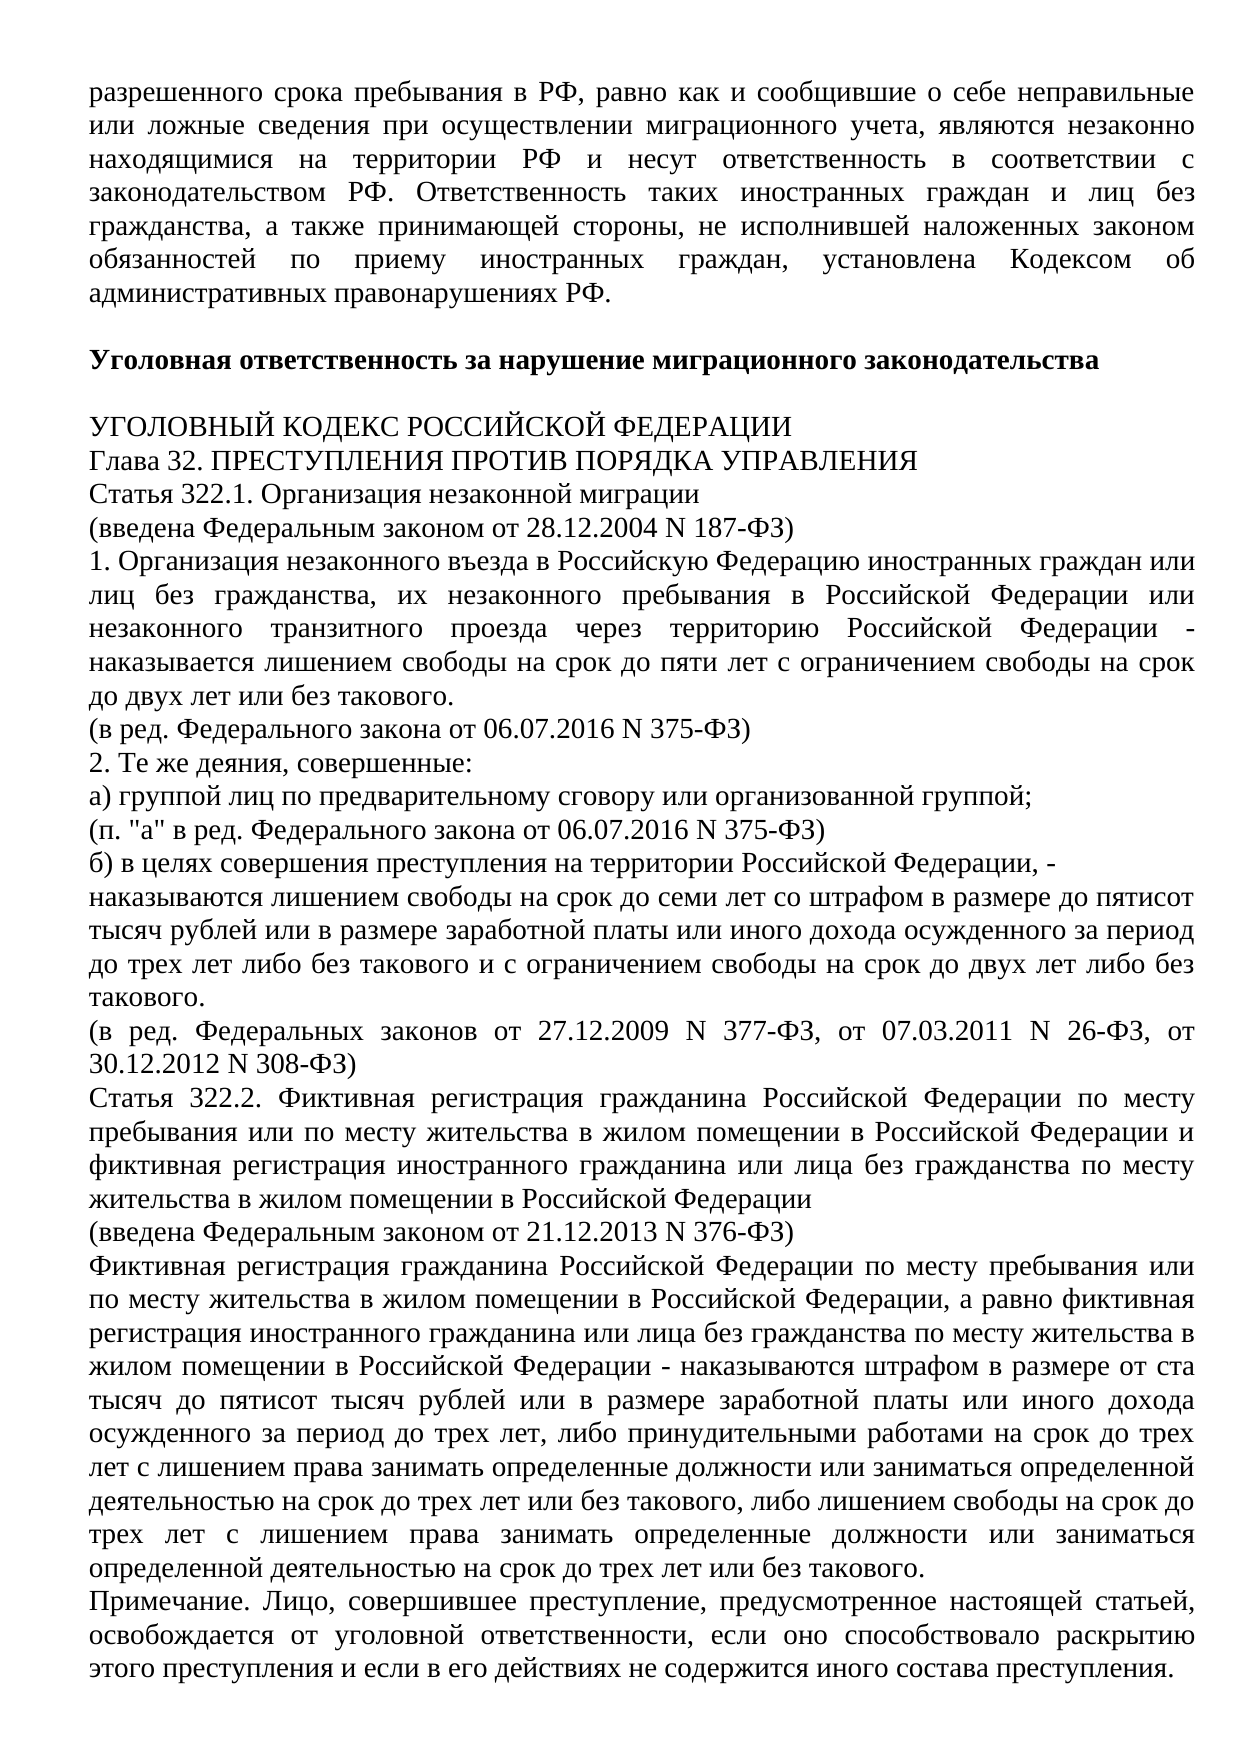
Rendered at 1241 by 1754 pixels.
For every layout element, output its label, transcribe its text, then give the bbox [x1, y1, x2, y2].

text наказываются лишением свободы на срок до семи лет со штрафом в размере до пятисот тысяч рублей или в размере заработной платы или иного дохода осужденного за период до трех лет либо без такового и с ограничением свободы на срок до двух лет либо без такового. [89, 879, 1196, 1013]
text (введена Федеральным законом от 21.12.2013 N 376-ФЗ) [89, 1214, 1196, 1248]
text Фиктивная регистрация гражданина Российской Федерации по месту пребывания или по месту жительства в жилом помещении в Российской Федерации, а равно фиктивная регистрация иностранного гражданина или лица без гражданства по месту жительства в жилом помещении в Российской Федерации - наказываются штрафом в размере от ста тысяч до пятисот тысяч рублей или в размере заработной платы или иного дохода осужденного за период до трех лет, либо принудительными работами на срок до трех лет с лишением права занимать определенные должности или заниматься определенной деятельностью на срок до трех лет или без такового, либо лишением свободы на срок до трех лет с лишением права занимать определенные должности или заниматься определенной деятельностью на срок до трех лет или без такового. [89, 1248, 1196, 1583]
text 2. Те же деяния, совершенные: [89, 745, 1196, 778]
text Уголовная ответственность за нарушение миграционного законодательства [89, 342, 1196, 376]
text (в ред. Федерального закона от 06.07.2016 N 375-ФЗ) [89, 711, 1196, 745]
text Статья 322.2. Фиктивная регистрация гражданина Российской Федерации по месту пребывания или по месту жительства в жилом помещении в Российской Федерации и фиктивная регистрация иностранного гражданина или лица без гражданства по месту жительства в жилом помещении в Российской Федерации [89, 1080, 1196, 1214]
text 1. Организация незаконного въезда в Российскую Федерацию иностранных граждан или лиц без гражданства, их незаконного пребывания в Российской Федерации или незаконного транзитного проезда через территорию Российской Федерации - наказывается лишением свободы на срок до пяти лет с ограничением свободы на срок до двух лет или без такового. [89, 543, 1196, 711]
text Глава 32. ПРЕСТУПЛЕНИЯ ПРОТИВ ПОРЯДКА УПРАВЛЕНИЯ [89, 443, 1196, 476]
text Примечание. Лицо, совершившее преступление, предусмотренное настоящей статьей, освобождается от уголовной ответственности, если оно способствовало раскрытию этого преступления и если в его действиях не содержится иного состава преступления. [89, 1583, 1196, 1684]
text Статья 322.1. Организация незаконной миграции [89, 476, 1196, 510]
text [89, 74, 1196, 309]
text (введена Федеральным законом от 28.12.2004 N 187-ФЗ) [89, 510, 1196, 543]
text (в ред. Федеральных законов от 27.12.2009 N 377-ФЗ, от 07.03.2011 N 26-ФЗ, от 30.12.2012 N 308-ФЗ) [89, 1013, 1196, 1080]
text УГОЛОВНЫЙ КОДЕКС РОССИЙСКОЙ ФЕДЕРАЦИИ [89, 409, 1196, 443]
text (п. "а" в ред. Федерального закона от 06.07.2016 N 375-ФЗ) [89, 812, 1196, 845]
text а) группой лиц по предварительному сговору или организованной группой; [89, 778, 1196, 812]
text б) в целях совершения преступления на территории Российской Федерации, - [89, 845, 1196, 879]
